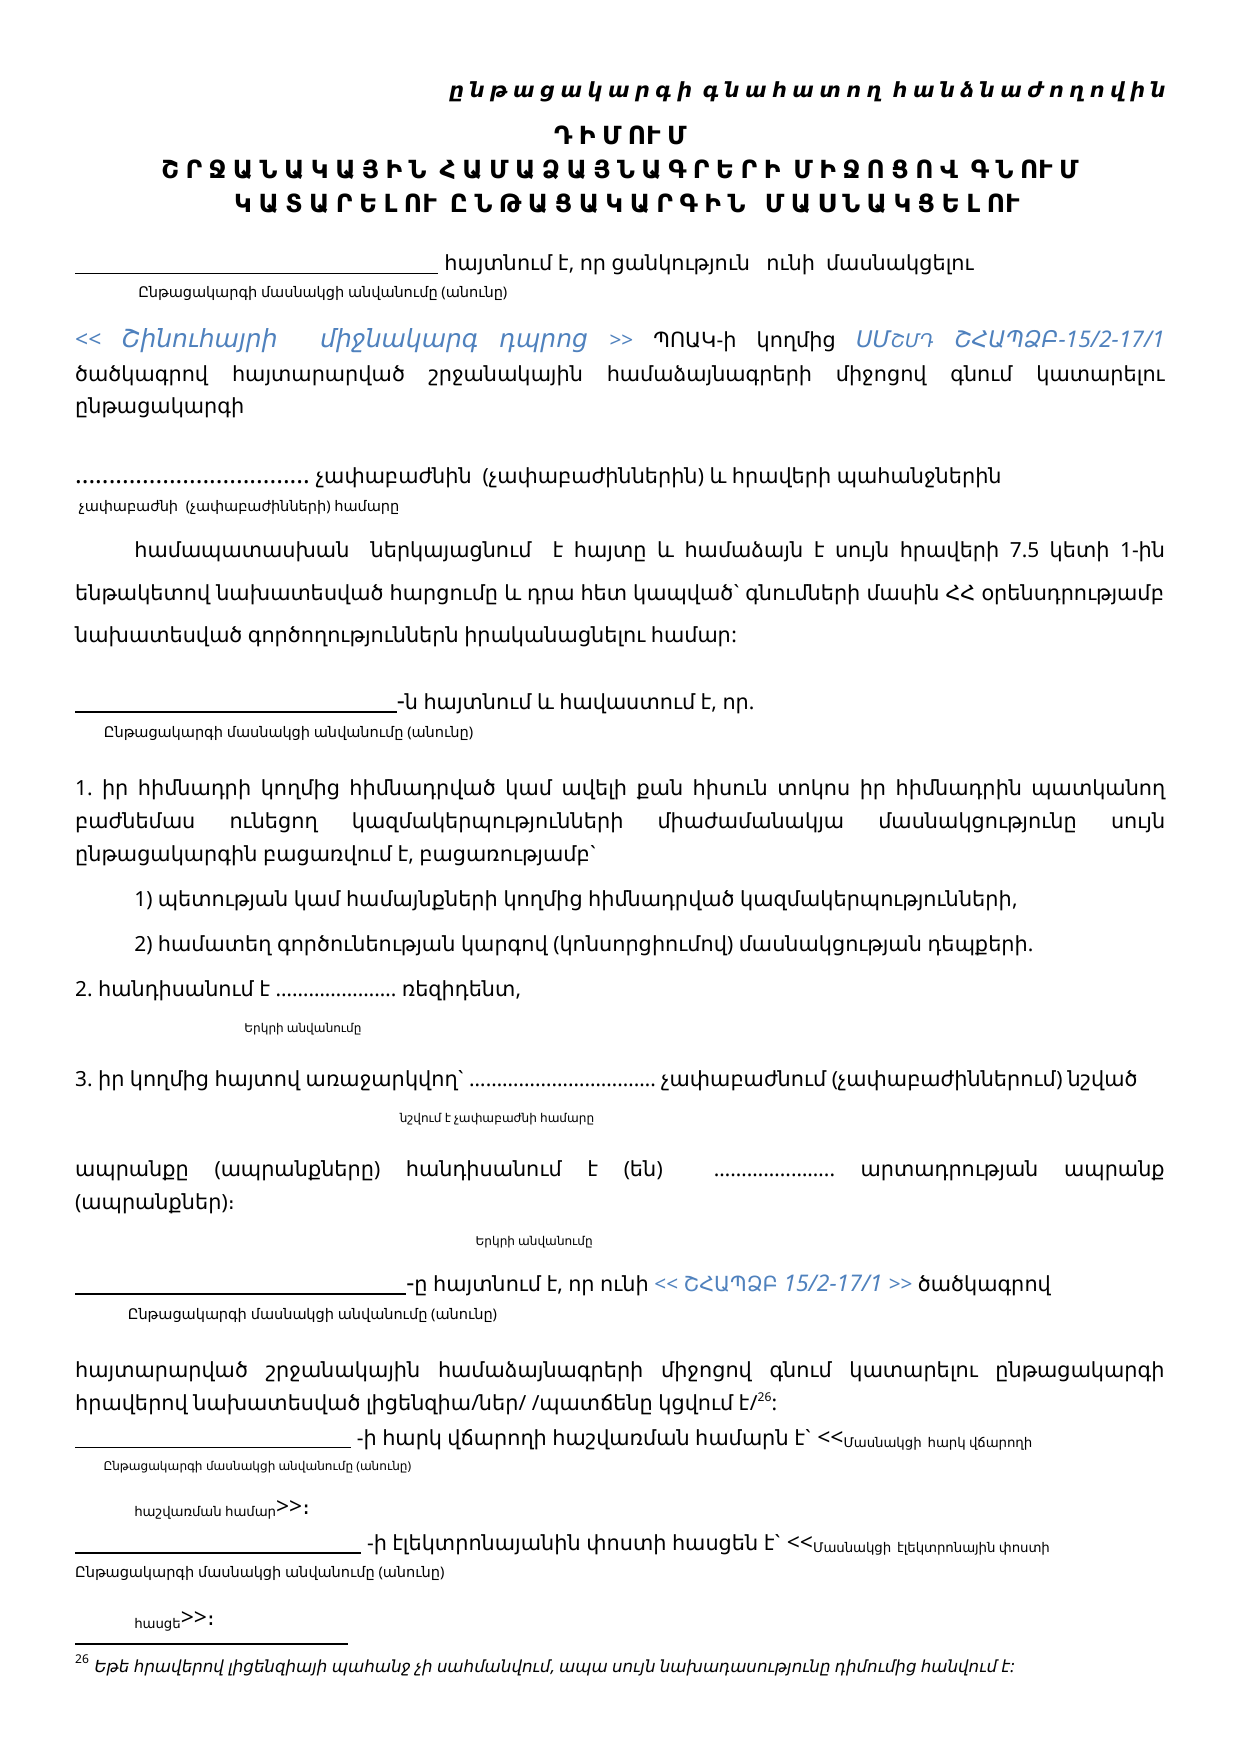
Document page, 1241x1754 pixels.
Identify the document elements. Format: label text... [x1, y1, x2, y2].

text << Շինուհայրի միջնակարգ դպրոց >> ՊՈԱԿ-ի կողմից ՍՄՇՄԴ ՇՀԱՊՁԲ-15/2-17/1 ծածկագրով հայտարարված շրջանակային համաձայնագրերի միջոցով գնում կատարելու ընթացակարգի [75, 321, 1165, 420]
text Ընթացակարգի մասնակցի անվանումը (անունը) [75, 1562, 1165, 1596]
text -ի էլեկտրոնայանին փոստի հասցեն է` <<Մասնակցի էլեկտրոնային փոստի [75, 1526, 1165, 1557]
text հայտարարված շրջանակային համաձայնագրերի միջոցով գնում կատարելու ընթացակարգի հրավերով նախատեսված լիցենզիա/ներ/ /պատճենը կցվում է/: [75, 1356, 1165, 1417]
text չափաբաժնի (չափաբաժինների) համարը [75, 496, 1165, 530]
text Ընթացակարգի մասնակցի անվանումը (անունը) [75, 282, 1165, 316]
text ապրանքը (ապրանքները) հանդիսանում է (են) …………..…….. արտադրության ապրանք (ապրանքներ)։ [75, 1154, 1165, 1215]
text 3. իր կողմից հայտով առաջարկվող` ……………………………. չափաբաժնում (չափաբաժիններում) նշված [75, 1064, 1165, 1093]
text -ն հայտնում և հավաստում է, որ. [75, 683, 1165, 717]
text Երկրի անվանումը [75, 1232, 1165, 1261]
text -ը հայտնում է, որ ունի << ՇՀԱՊՁԲ 15/2-17/1 >> ծածկագրով [75, 1265, 1165, 1299]
text ը ն թ ա ց ա կ ա ր գ ի գ ն ա հ ա տ ո ղ հ ա ն ձ ն ա ժ ո ղ ո վ ի ն [75, 75, 1165, 103]
subtitle Կ Ա Տ Ա Ր Ե Լ ՈՒ Ը Ն Թ Ա Ց Ա Կ Ա Ր Գ Ի Ն Մ Ա Ս Ն Ա Կ Ց Ե Լ ՈՒ [75, 186, 1165, 220]
text 2) համատեղ գործունեության կարգով (կոնսորցիումով) մասնակցության դեպքերի. [75, 929, 1165, 957]
text հաշվառման համար>>։ [75, 1490, 1165, 1521]
text 2. հանդիսանում է …………………. ռեզիդենտ, [75, 974, 1165, 1002]
text -ի հարկ վճարողի հաշվառման համարն է` <<Մասնակցի հարկ վճարողի [75, 1421, 1165, 1452]
subtitle Շ Ր Ջ Ա Ն Ա Կ Ա Յ Ի Ն Հ Ա Մ Ա Ձ Ա Յ Ն Ա Գ Ր Ե Ր Ի Մ Ի Ջ Ո Ց Ո Վ Գ Ն ՈՒ Մ [75, 152, 1165, 186]
text 1) պետության կամ համայնքների կողմից հիմնադրված կազմակերպությունների, [75, 884, 1165, 912]
text Երկրի անվանումը [75, 1019, 1165, 1047]
text Ընթացակարգի մասնակցի անվանումը (անունը) [75, 722, 1165, 756]
text ................................... չափաբաժնին (չափաբաժիններին) և հրավերի պահանջներին [75, 457, 1165, 491]
text Ընթացակարգի մասնակցի անվանումը (անունը) [75, 1457, 1165, 1486]
text նշվում է չափաբաժնի համարը [75, 1109, 1165, 1138]
text Դ Ի Մ ՈՒ Մ [75, 118, 1165, 152]
text հասցե>>։ [134, 1601, 1165, 1632]
text հայտնում է, որ ցանկություն ունի մասնակցելու [75, 248, 1165, 277]
text համապատասխան ներկայացնում է հայտը և համաձայն է սույն հրավերի 7.5 կետի 1-ին ենթակետով նախատեսված հարցումը և դրա հետ կապված` գնումների մասին ՀՀ օրենսդրությամբ նախատեսված գործողություններն իրականացնելու համար: [75, 535, 1165, 649]
text 1. իր հիմնադրի կողմից հիմնադրված կամ ավելի քան հիսուն տոկոս իր հիմնադրին պատկանող բաժնեմաս ունեցող կազմակերպությունների միաժամանակյա մասնակցությունը սույն ընթացակարգին բացառվում է, բացառությամբ` [75, 773, 1165, 867]
text Ընթացակարգի մասնակցի անվանումը (անունը) [75, 1304, 1165, 1338]
